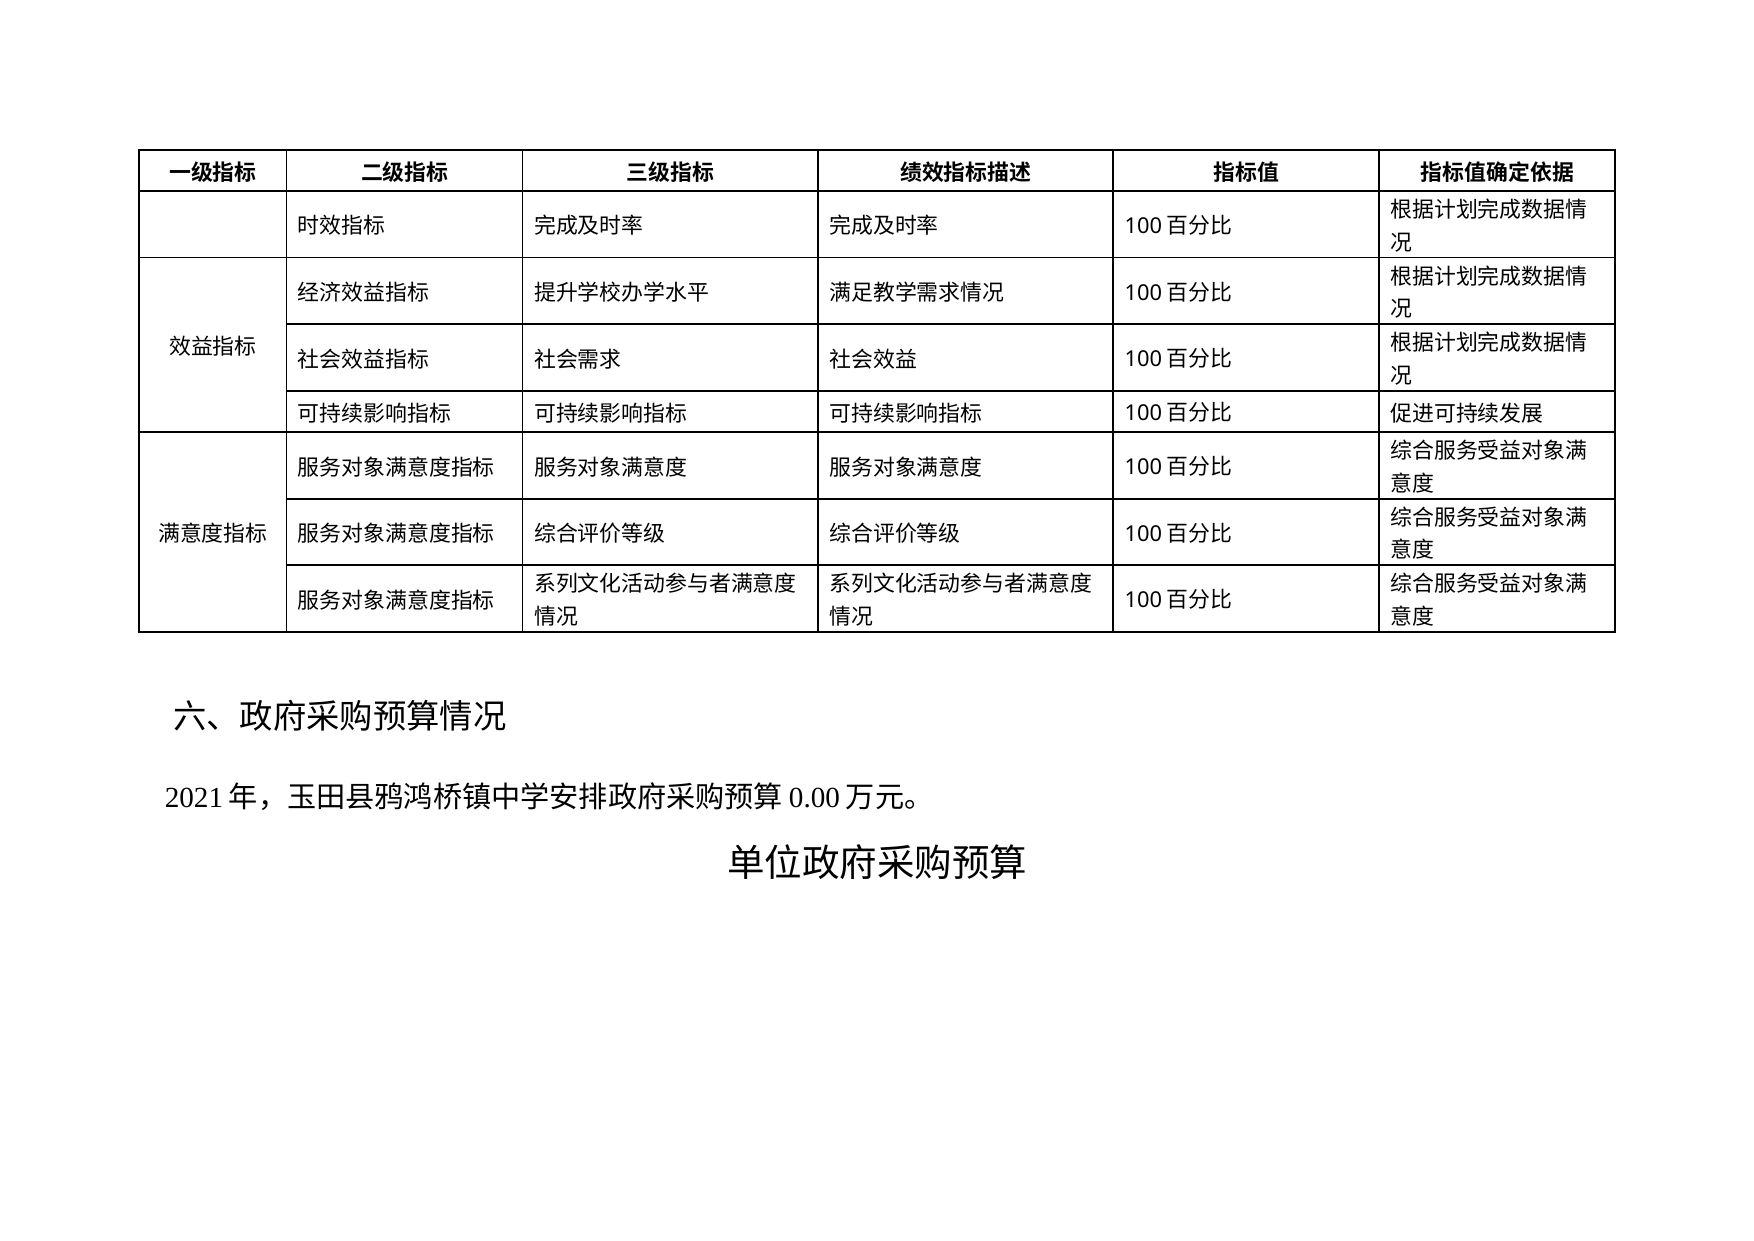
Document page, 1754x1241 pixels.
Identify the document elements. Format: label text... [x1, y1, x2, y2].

table_cell 综合评价等级 [523, 500, 817, 564]
table_cell 系列文化活动参与者满意度情况 [819, 566, 1112, 631]
table_cell 综合评价等级 [819, 500, 1112, 564]
table_header 二级指标 [287, 151, 522, 190]
table_cell 服务对象满意度 [819, 433, 1112, 498]
table_cell 100百分比 [1114, 258, 1378, 323]
table_cell 根据计划完成数据情况 [1380, 258, 1614, 323]
text 六、政府采购预算情况 [106, 681, 1648, 746]
table_header 一级指标 [140, 151, 286, 190]
table_cell 促进可持续发展 [1380, 392, 1614, 431]
table_cell 经济效益指标 [287, 258, 522, 323]
table_cell 100百分比 [1114, 392, 1378, 431]
table_cell 时效指标 [287, 192, 522, 257]
table_cell 可持续影响指标 [819, 392, 1112, 431]
table_cell 完成及时率 [819, 192, 1112, 257]
table_cell 服务对象满意度 [523, 433, 817, 498]
table_cell 服务对象满意度指标 [287, 433, 522, 498]
table_cell 社会效益指标 [287, 325, 522, 390]
table_cell 综合服务受益对象满意度 [1380, 500, 1614, 564]
table_header 指标值确定依据 [1380, 151, 1614, 190]
table_cell 根据计划完成数据情况 [1380, 192, 1614, 257]
table_cell 服务对象满意度指标 [287, 500, 522, 564]
table_header 绩效指标描述 [819, 151, 1112, 190]
table_cell 提升学校办学水平 [523, 258, 817, 323]
table_cell 满足教学需求情况 [819, 258, 1112, 323]
table_cell 可持续影响指标 [523, 392, 817, 431]
table_cell 综合服务受益对象满意度 [1380, 433, 1614, 498]
table_cell 100百分比 [1114, 500, 1378, 564]
table_cell 社会效益 [819, 325, 1112, 390]
table_cell 100百分比 [1114, 325, 1378, 390]
table_cell 100百分比 [1114, 192, 1378, 257]
table_cell 效益指标 [140, 258, 286, 431]
table_cell 100百分比 [1114, 433, 1378, 498]
table_cell 100百分比 [1114, 566, 1378, 631]
table_cell 可持续影响指标 [287, 392, 522, 431]
table_cell 系列文化活动参与者满意度情况 [523, 566, 817, 631]
text 单位政府采购预算 [106, 827, 1648, 892]
text 2021年，玉田县鸦鸿桥镇中学安排政府采购预算0.00万元。 [106, 762, 1648, 827]
table_cell 根据计划完成数据情况 [1380, 325, 1614, 390]
table_cell 满意度指标 [140, 433, 286, 631]
table_cell 综合服务受益对象满意度 [1380, 566, 1614, 631]
table_cell 服务对象满意度指标 [287, 566, 522, 631]
table_cell 完成及时率 [523, 192, 817, 257]
table_header 三级指标 [523, 151, 817, 190]
table_cell 社会需求 [523, 325, 817, 390]
table_header 指标值 [1114, 151, 1378, 190]
